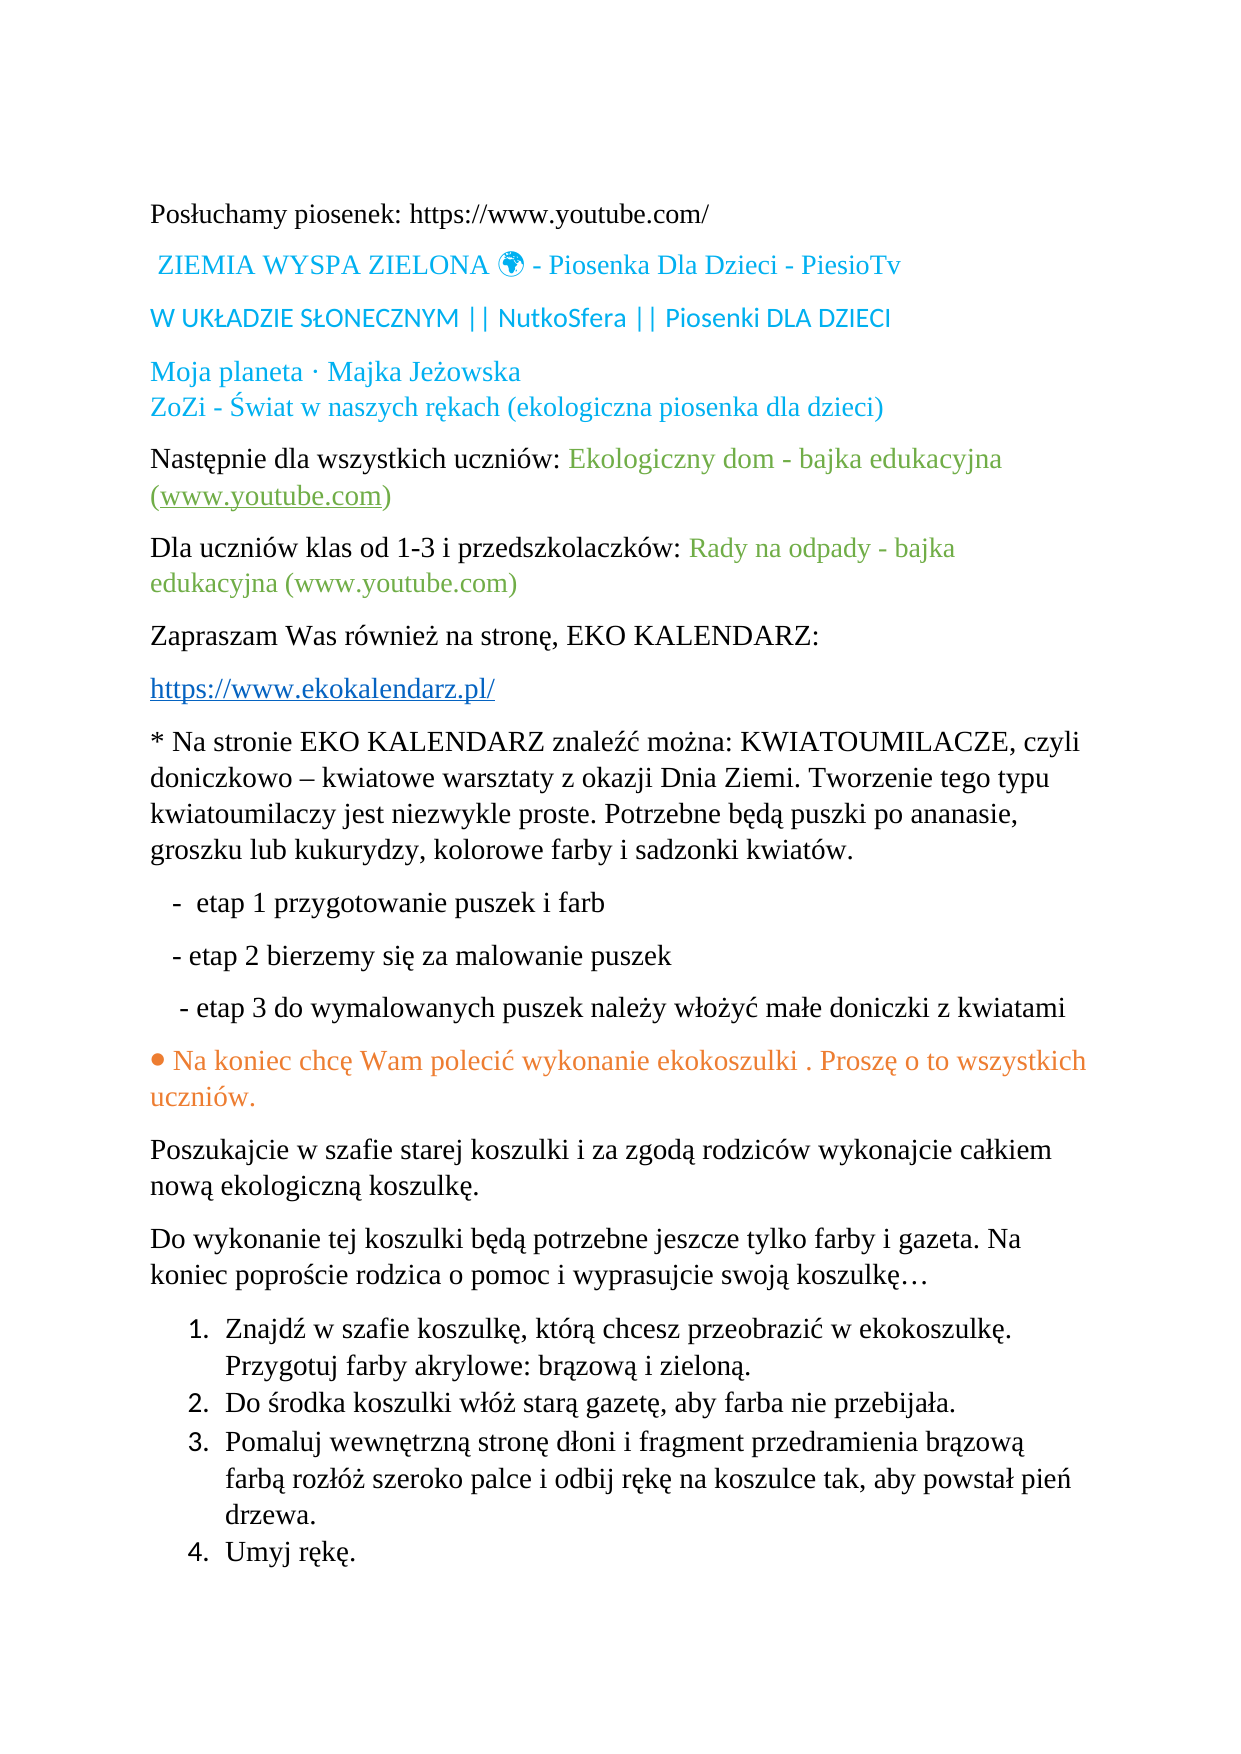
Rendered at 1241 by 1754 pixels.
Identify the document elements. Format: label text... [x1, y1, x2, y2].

text - etap 1 przygotowanie puszek i farb [150, 885, 1090, 918]
text ⦁ Na koniec chcę Wam polecić wykonanie ekokoszulki . Proszę o to wszystkich uczniów. [150, 1043, 1090, 1113]
text Moja planeta · Majka Jeżowska ZoZi - Świat w naszych rękach (ekologiczna piosenka dla dzieci) [150, 354, 1090, 422]
text Posłuchamy piosenek: https://www.youtube.com/ [150, 197, 1090, 229]
list Do środka koszulki włóż starą gazetę, aby farba nie przebijała. [187, 1384, 1090, 1420]
list Pomaluj wewnętrzną stronę dłoni i fragment przedramienia brązową farbą rozłóż szeroko palce i odbij rękę na koszulce tak, aby powstał pień drzewa. [187, 1423, 1090, 1531]
text https://www.ekokalendarz.pl/ [150, 671, 1090, 704]
text Do wykonanie tej koszulki będą potrzebne jeszcze tylko farby i gazeta. Na koniec poproście rodzica o pomoc i wyprasujcie swoją koszulkę… [150, 1221, 1090, 1291]
text Zapraszam Was również na stronę, EKO KALENDARZ: [150, 618, 1090, 652]
text Następnie dla wszystkich uczniów: Ekologiczny dom - bajka edukacyjna (www.youtube.com) [150, 441, 1090, 511]
text - etap 3 do wymalowanych puszek należy włożyć małe doniczki z kwiatami [150, 991, 1090, 1024]
text Dla uczniów klas od 1-3 i przedszkolaczków: Rady na odpady - bajka edukacyjna (www.youtube.com) [150, 530, 1090, 599]
text - etap 2 bierzemy się za malowanie puszek [150, 938, 1090, 971]
text * Na stronie EKO KALENDARZ znaleźć można: KWIATOUMILACZE, czyli doniczkowo – kwiatowe warsztaty z okazji Dnia Ziemi. Tworzenie tego typu kwiatoumilaczy jest niezwykle proste. Potrzebne będą puszki po ananasie, groszku lub kukurydzy, kolorowe farby i sadzonki kwiatów. [150, 724, 1090, 866]
text Poszukajcie w szafie starej koszulki i za zgodą rodziców wykonajcie całkiem nową ekologiczną koszulkę. [150, 1132, 1090, 1202]
list Umyj rękę. [187, 1533, 1090, 1569]
text ZIEMIA WYSPA ZIELONA 🌍 - Piosenka Dla Dzieci - PiesioTv 🐾 [150, 248, 1090, 281]
text W UKŁADZIE SŁONECZNYM || NutkoSfera || Piosenki DLA DZIECI [150, 300, 1090, 334]
list Znajdź w szafie koszulkę, którą chcesz przeobrazić w ekokoszulkę. Przygotuj farby akrylowe: brązową i zieloną. [187, 1310, 1090, 1382]
